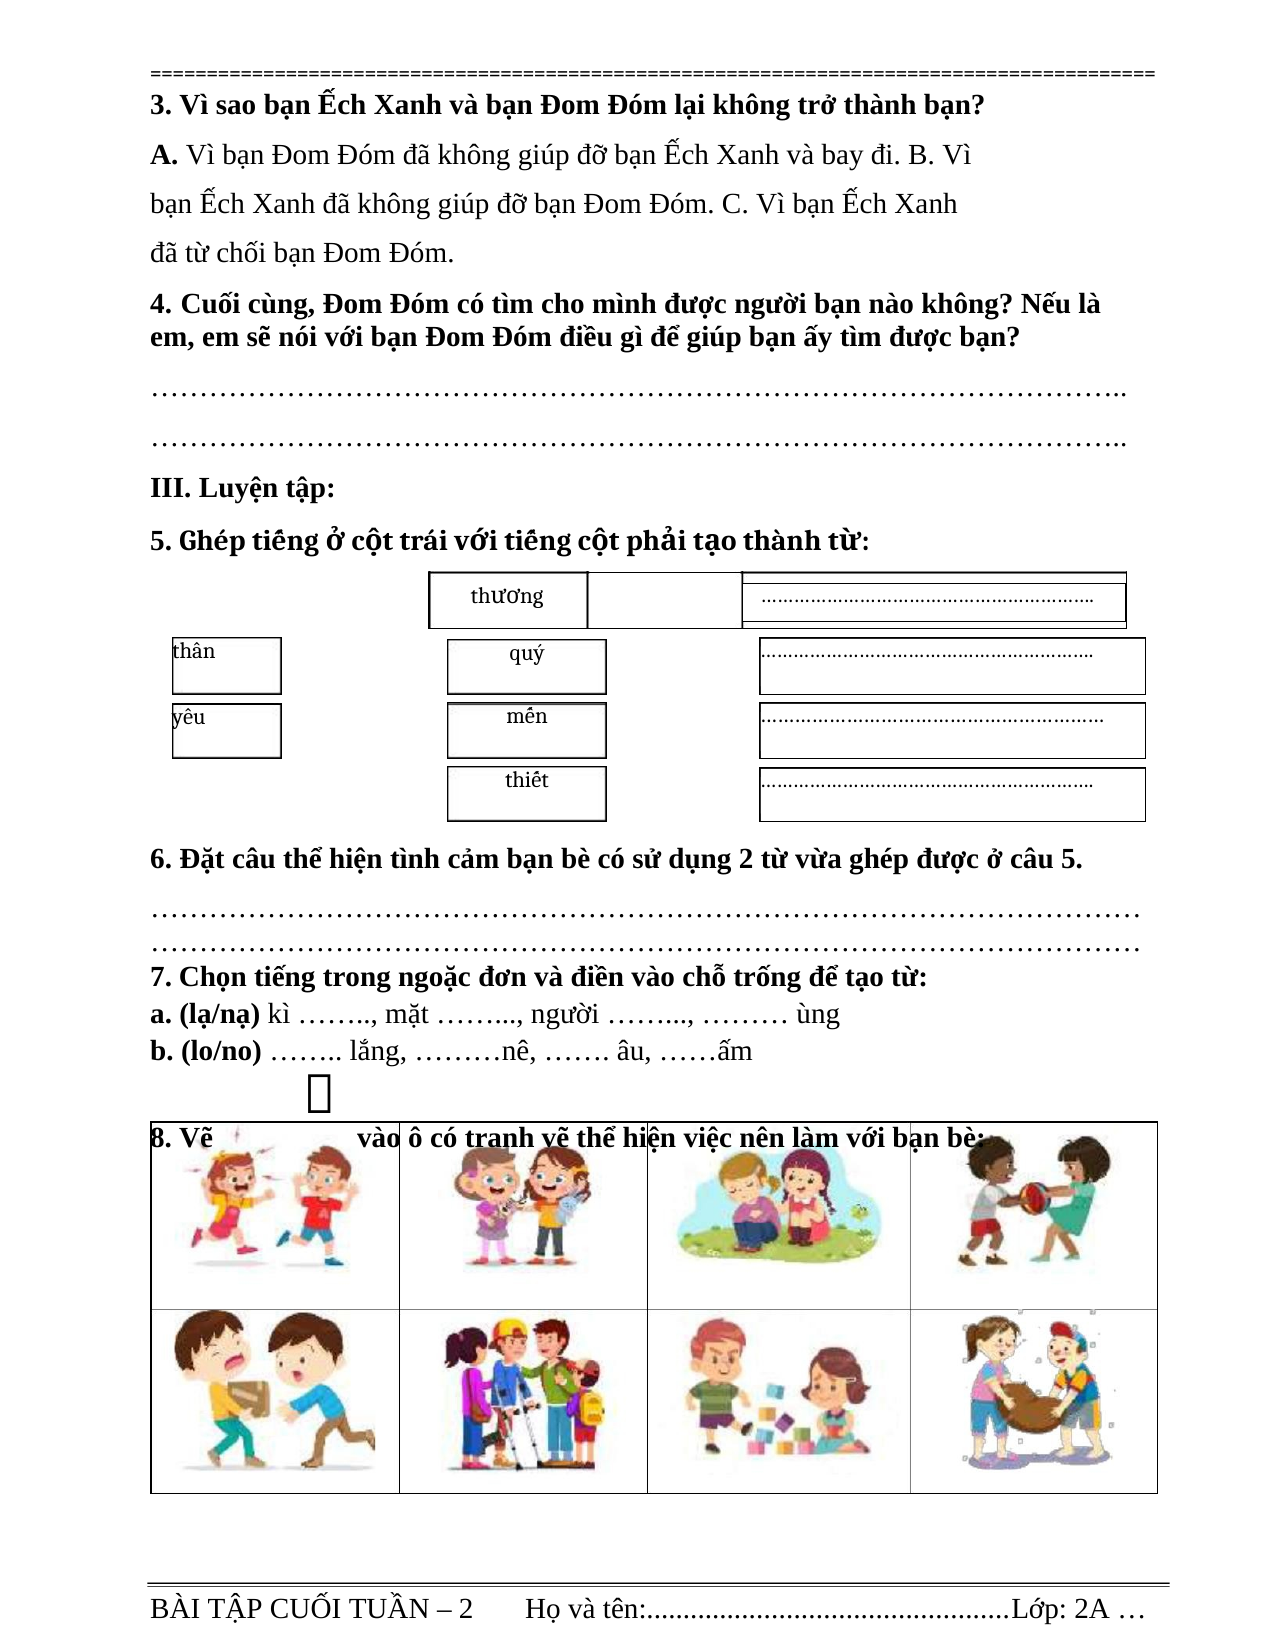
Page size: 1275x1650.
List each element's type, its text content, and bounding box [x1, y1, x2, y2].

picture [448, 767, 606, 821]
picture [151, 1122, 1157, 1493]
picture [173, 638, 281, 694]
picture [760, 638, 1145, 694]
picture [429, 573, 1126, 628]
subtitle Cuối cùng, Đom Đóm có tìm cho mình được người bạn nào không? Nếu là em, em sẽ nói với bạn Đom Đóm điều gì để giúp bạn ấy tìm được bạn? [150, 287, 1153, 353]
picture [147, 1582, 1170, 1587]
subtitle Vì sao bạn Ếch Xanh và bạn Đom Đóm lại không trở thành bạn? [150, 87, 1204, 121]
list Chọn tiếng trong ngoặc đơn và điền vào chỗ trống để tạo từ: a. (lạ/nạ) kì …….., mặt ……..., người ……..., ……… ùng [150, 959, 929, 1030]
list Vì bạn Đom Đóm đã không giúp đỡ bạn Ếch Xanh và bay đi. B. Vì bạn Ếch Xanh đã không giúp đỡ bạn Đom Đóm. C. Vì bạn Ếch Xanh đã từ chối bạn Đom Đóm. [150, 137, 972, 269]
picture [760, 768, 1145, 821]
subtitle III. Luyện tập: [150, 470, 1204, 503]
picture [743, 584, 1125, 621]
subtitle Đặt câu thể hiện tình cảm bạn bè có sử dụng 2 từ vừa ghép được ở câu 5. [150, 841, 1204, 874]
text b. (lo/no) …….. lắng, ………nê, ……. âu, ……ấm [150, 1035, 1204, 1067]
picture [760, 703, 1145, 758]
list Ghép tiếng ở cột trái với tiếng cột phải tạo thành từ: [150, 523, 1204, 558]
picture [173, 705, 281, 758]
text ……………………………………………………………………………………….. [150, 369, 1204, 402]
picture [448, 640, 606, 694]
picture [448, 703, 606, 758]
picture [155, 1138, 160, 1146]
text ………………………………………………………………………………………… [150, 924, 1204, 958]
text ………………………………………………………………………………………… [150, 891, 1204, 924]
picture [173, 716, 177, 728]
text ……………………………………………………………………………………….. [150, 419, 1204, 453]
text  [304, 1067, 1204, 1125]
